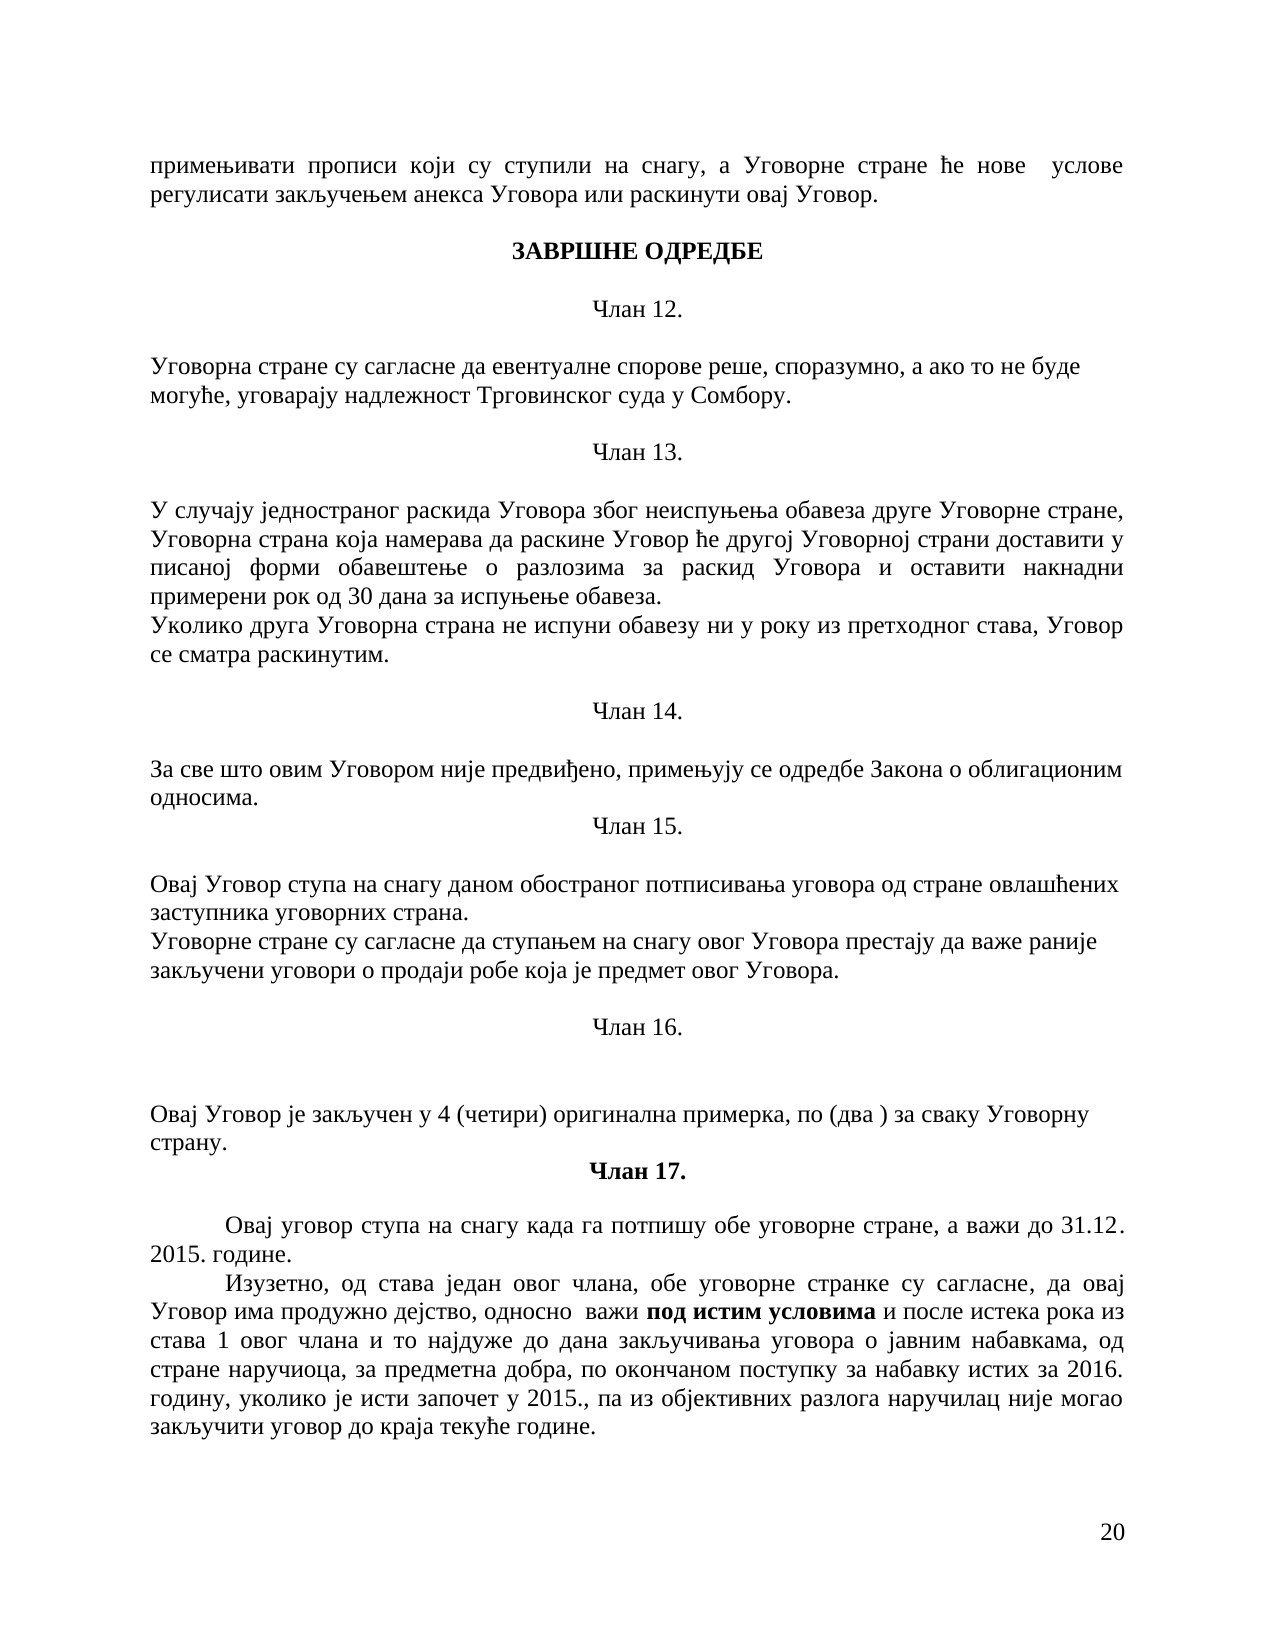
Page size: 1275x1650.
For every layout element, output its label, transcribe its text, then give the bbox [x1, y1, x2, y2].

text Овај Уговор ступа на снагу даном обостраног потписивања уговора од стране овлашћених заступника уговорних страна. [150, 869, 1125, 926]
text ЗАВРШНЕ ОДРЕДБЕ [150, 236, 1125, 265]
text Члан 17. [150, 1156, 1125, 1185]
text Члан 15. [150, 811, 1125, 840]
text Уговорне стране су сагласне да ступањем на снагу овог Уговора престају да важе раније закључени уговори о продаји робе која је предмет овог Уговора. [150, 926, 1125, 984]
text Члан 13. [150, 437, 1125, 466]
text Овај Уговор је закључен у 4 (четири) оригинална примерка, по (два ) за сваку Уговорну страну. [150, 1099, 1125, 1156]
text Члан 14. [150, 696, 1125, 725]
text Члан 12. [150, 294, 1125, 322]
text У случају једностраног раскида Уговора због неиспуњења обавеза друге Уговорне стране, Уговорна страна која намерава да раскине Уговор ће другој Уговорној страни доставити у писаној форми обавештење о разлозима за раскид Уговора и оставити накнадни примерени рок од 30 дана за испуњење обавеза. [150, 495, 1125, 610]
text Члан 16. [150, 1012, 1125, 1041]
text Уговорна стране су сагласне да евентуалне спорове реше, споразумно, а ако то не буде могуће, уговарају надлежност Трговинског суда у Сомбору. [150, 351, 1125, 409]
text Уколико друга Уговорна страна не испуни обавезу ни у року из претходног става, Уговор се сматра раскинутим. [150, 610, 1125, 667]
text Овај уговор ступа на снагу када га потпишу обе уговорне стране, а важи до 31.12. 2015. године. [150, 1210, 1125, 1268]
text Изузетно, од става један овог члана, обе уговорне странке су сагласне, да овај Уговор има продужно дејство, односно важи под истим условима и после истека рока из става 1 овог члана и то најдуже до дана закључивања уговора о јавним набавкама, од стране наручиоца, за предметна добра, по окончаном поступку за набавку истих за 2016. годину, уколико је исти започет у 2015., па из објективних разлога наручилац није могао закључити уговор до краја текуће године. [150, 1268, 1125, 1440]
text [150, 150, 1125, 207]
text За све што овим Уговором није предвиђено, примењују се одредбе Закона о облигационим односима. [150, 754, 1125, 811]
